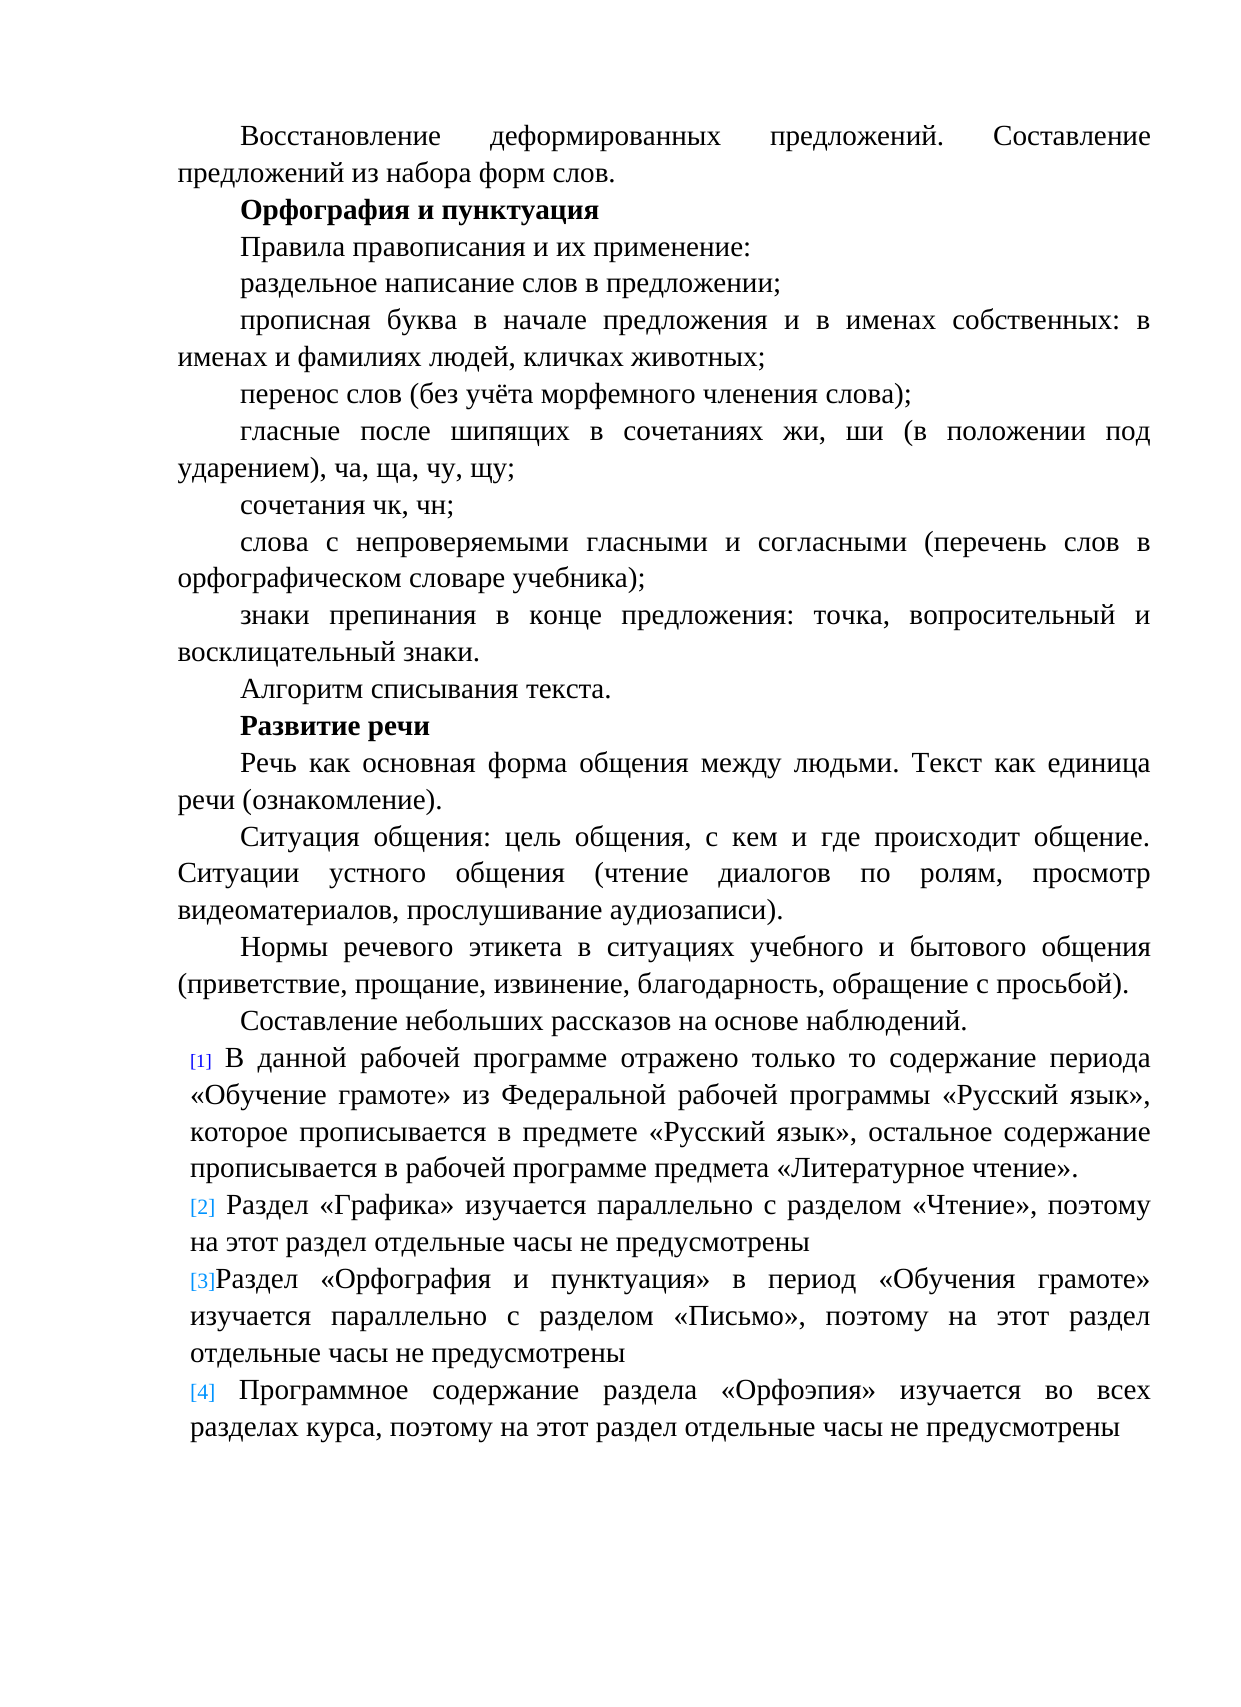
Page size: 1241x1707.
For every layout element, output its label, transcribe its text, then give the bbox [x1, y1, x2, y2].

text Речь как основная форма общения между людьми. Текст как единица речи (ознакомление). [177, 745, 1152, 815]
text перенос слов (без учёта морфемного членения слова); [177, 376, 1152, 410]
text прописная буква в начале предложения и в именах собственных: в именах и фамилиях людей, кличках животных; [177, 302, 1152, 373]
text Нормы речевого этикета в ситуациях учебного и бытового общения (приветствие, прощание, извинение, благодарность, обращение с просьбой). [177, 929, 1152, 1000]
text Восстановление деформированных предложений. Составление предложений из набора форм слов. [177, 118, 1152, 188]
text Развитие речи [177, 708, 1152, 742]
text [2] Раздел «Графика» изучается параллельно с разделом «Чтение», поэтому на этот раздел отдельные часы не предусмотрены [190, 1187, 1152, 1258]
text знаки препинания в конце предложения: точка, вопросительный и восклицательный знаки. [177, 597, 1152, 668]
text раздельное написание слов в предложении; [177, 266, 1152, 299]
text сочетания чк, чн; [177, 487, 1152, 520]
text Орфография и пунктуация [177, 192, 1152, 225]
text гласные после шипящих в сочетаниях жи, ши (в положении под ударением), ча, ща, чу, щу; [177, 413, 1152, 483]
text [3]Раздел «Орфография и пунктуация» в период «Обучения грамоте» изучается параллельно с разделом «Письмо», поэтому на этот раздел отдельные часы не предусмотрены [190, 1261, 1152, 1368]
text [4] Программное содержание раздела «Орфоэпия» изучается во всех разделах курса, поэтому на этот раздел отдельные часы не предусмотрены [190, 1372, 1152, 1442]
text Алгоритм списывания текста. [177, 671, 1152, 705]
text Правила правописания и их применение: [177, 229, 1152, 262]
text Ситуация общения: цель общения, с кем и где происходит общение. Ситуации устного общения (чтение диалогов по ролям, просмотр видеоматериалов, прослушивание аудиозаписи). [177, 819, 1152, 926]
text слова с непроверяемыми гласными и согласными (перечень слов в орфографическом словаре учебника); [177, 524, 1152, 594]
text Составление небольших рассказов на основе наблюдений. [177, 1003, 1152, 1037]
text [1] В данной рабочей программе отражено только то содержание периода «Обучение грамоте» из Федеральной рабочей программы «Русский язык», которое прописывается в предмете «Русский язык», остальное содержание прописывается в рабочей программе предмета «Литературное чтение». [190, 1040, 1152, 1184]
